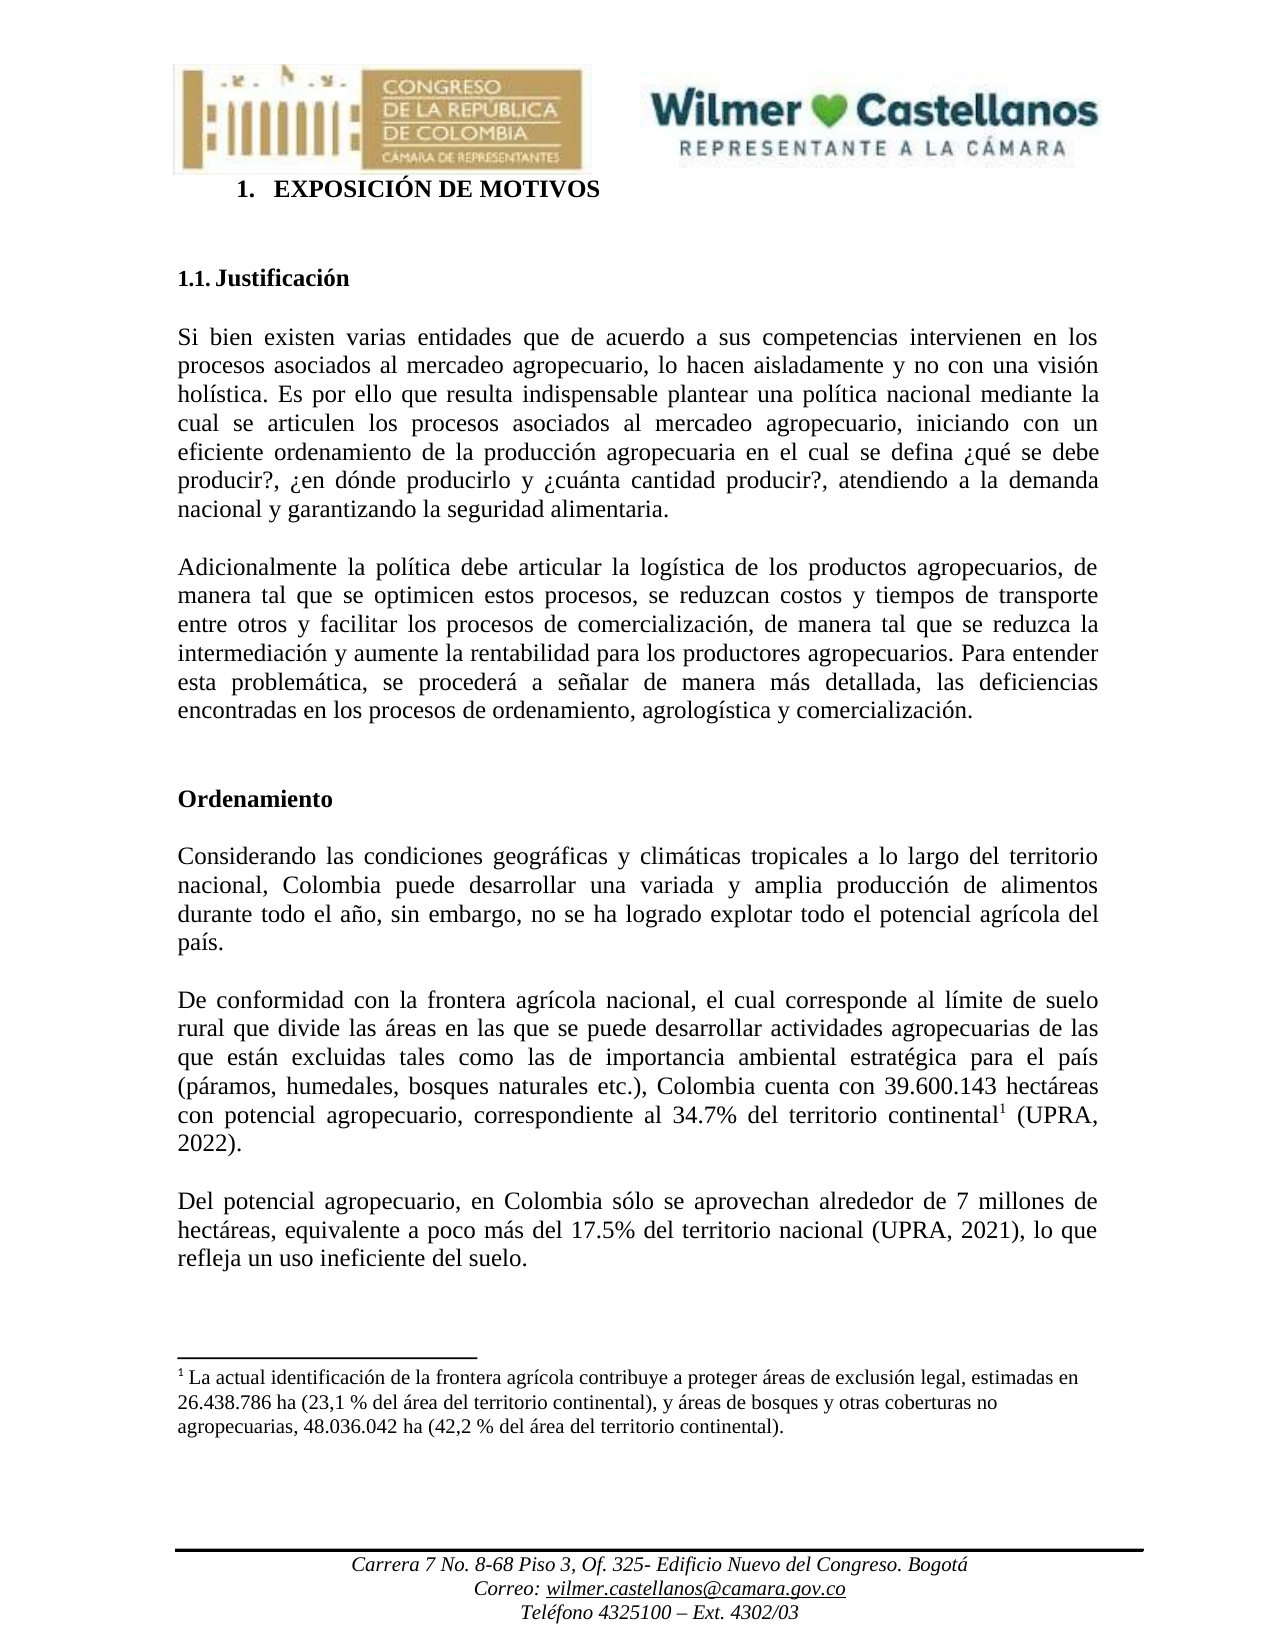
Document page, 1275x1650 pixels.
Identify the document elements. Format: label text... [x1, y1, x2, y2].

picture [173, 64, 592, 175]
text 1 La actual identificación de la frontera agrícola contribuye a proteger áreas de exclusión legal, estimadas en 26.438.786 ha (23,1 % del área del territorio continental), y áreas de bosques y otras coberturas no agropecuarias, 48.036.042 ha (42,2 % del área del territorio continental). [177, 1359, 1082, 1438]
text Adicionalmente la política debe articular la logística de los productos agropecuarios, de manera tal que se optimicen estos procesos, se reduzcan costos y tiempos de transporte entre otros y facilitar los procesos de comercialización, de manera tal que se reduzca la intermediación y aumente la rentabilidad para los productores agropecuarios. Para entender esta problemática, se procederá a señalar de manera más detallada, las deficiencias encontradas en los procesos de ordenamiento, agrologística y comercialización. [177, 552, 1099, 724]
list Justificación [177, 263, 1162, 292]
text Del potencial agropecuario, en Colombia sólo se aprovechan alrededor de 7 millones de hectáreas, equivalente a poco más del 17.5% del territorio nacional (UPRA, 2021), lo que refleja un uso ineficiente del suelo. [177, 1186, 1099, 1272]
subtitle EXPOSICIÓN DE MOTIVOS [236, 175, 1162, 204]
text De conformidad con la frontera agrícola nacional, el cual corresponde al límite de suelo rural que divide las áreas en las que se puede desarrollar actividades agropecuarias de las que están excluidas tales como las de importancia ambiental estratégica para el país (páramos, humedales, bosques naturales etc.), Colombia cuenta con 39.600.143 hectáreas con potencial agropecuario, correspondiente al 34.7% del territorio continental1 (UPRA, 2022). [177, 985, 1099, 1157]
picture [640, 71, 1103, 168]
text Considerando las condiciones geográficas y climáticas tropicales a lo largo del territorio nacional, Colombia puede desarrollar una variada y amplia producción de alimentos durante todo el año, sin embargo, no se ha logrado explotar todo el potencial agrícola del país. [177, 841, 1099, 956]
subtitle Ordenamiento [177, 784, 1162, 812]
text Si bien existen varias entidades que de acuerdo a sus competencias intervienen en los procesos asociados al mercadeo agropecuario, lo hacen aisladamente y no con una visión holística. Es por ello que resulta indispensable plantear una política nacional mediante la cual se articulen los procesos asociados al mercadeo agropecuario, iniciando con un eficiente ordenamiento de la producción agropecuaria en el cual se defina ¿qué se debe producir?, ¿en dónde producirlo y ¿cuánta cantidad producir?, atendiendo a la demanda nacional y garantizando la seguridad alimentaria. [177, 322, 1099, 523]
